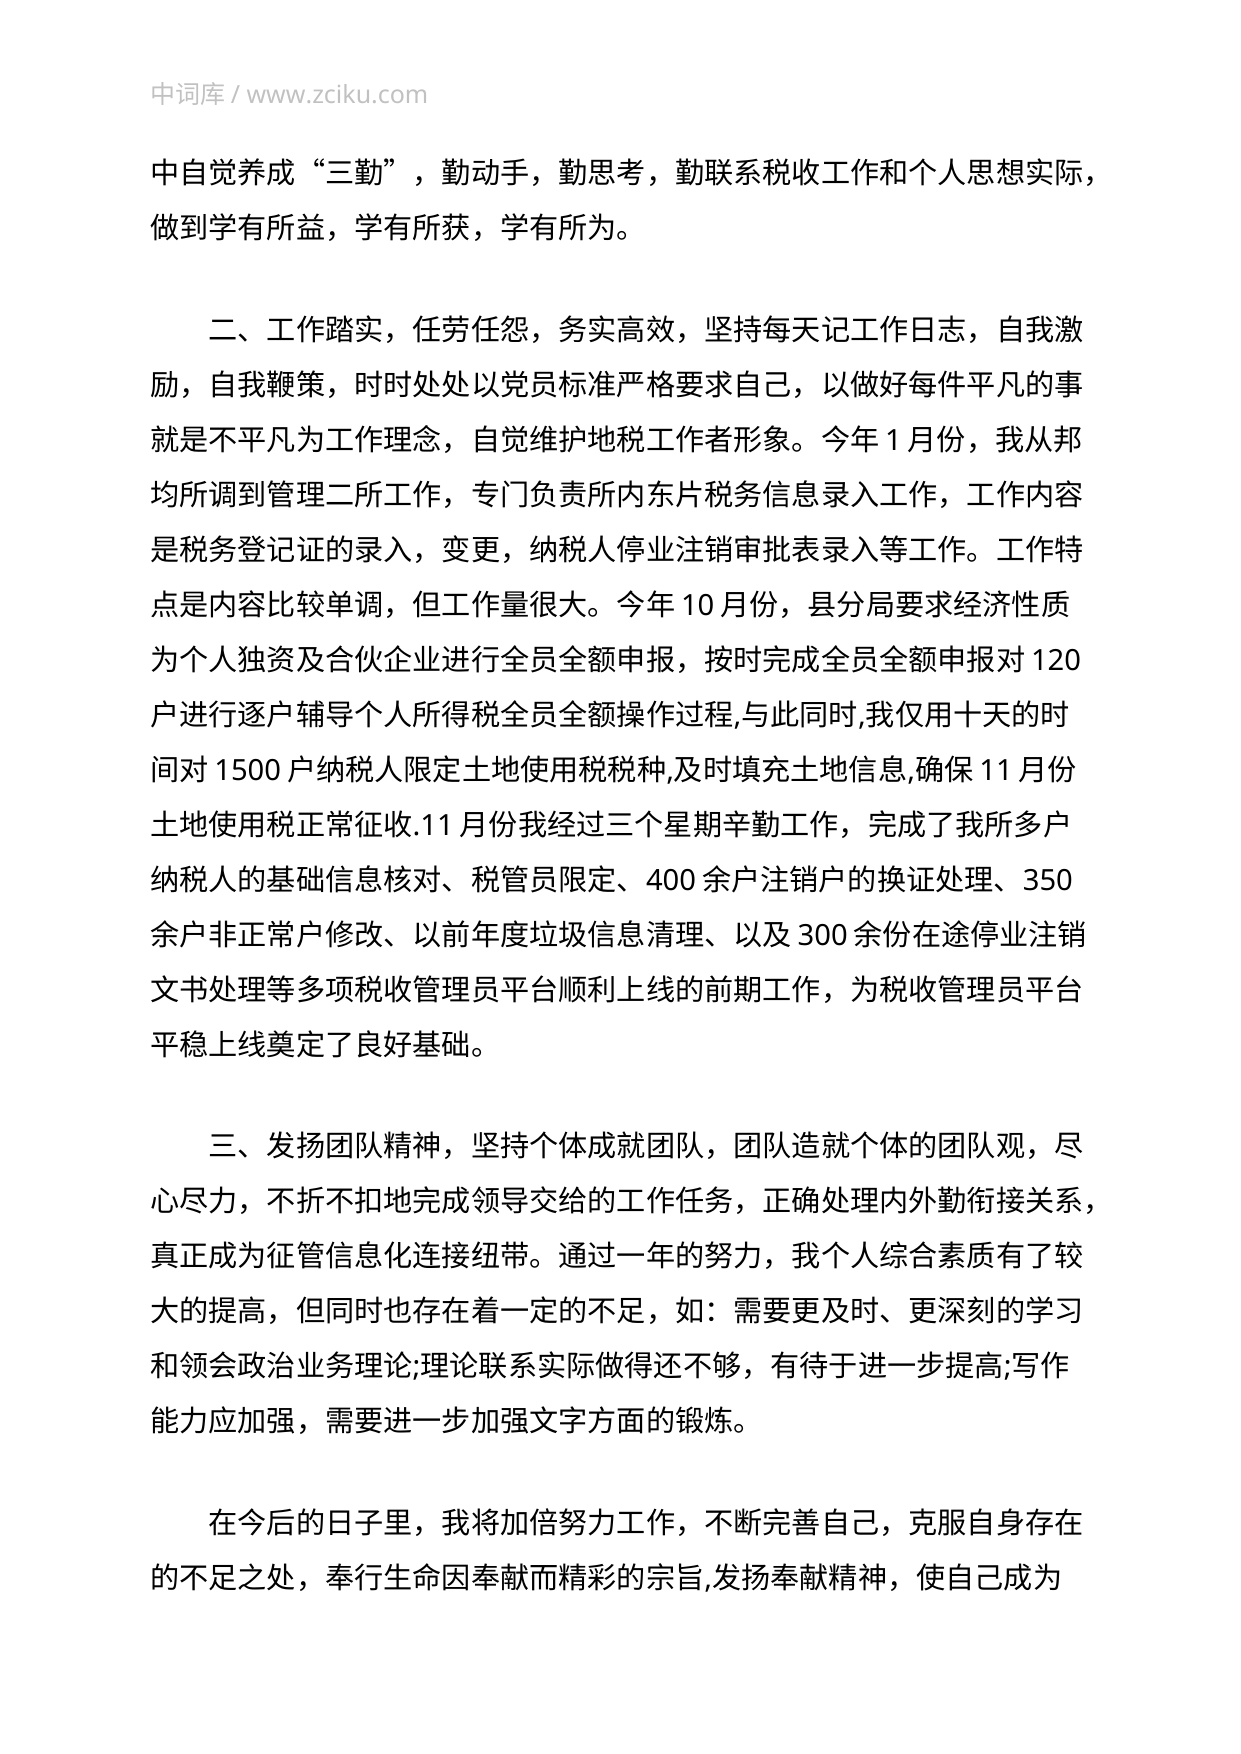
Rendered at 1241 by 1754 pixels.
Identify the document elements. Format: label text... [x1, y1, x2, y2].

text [150, 150, 1090, 247]
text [150, 1499, 1090, 1597]
text 二、工作踏实，任劳任怨，务实高效，坚持每天记工作日志，自我激励，自我鞭策，时时处处以党员标准严格要求自己，以做好每件平凡的事就是不平凡为工作理念，自觉维护地税工作者形象。今年1月份，我从邦均所调到管理二所工作，专门负责所内东片税务信息录入工作，工作内容是税务登记证的录入，变更，纳税人停业注销审批表录入等工作。工作特点是内容比较单调，但工作量很大。今年10月份，县分局要求经济性质为个人独资及合伙企业进行全员全额申报，按时完成全员全额申报对120户进行逐户辅导个人所得税全员全额操作过程,与此同时,我仅用十天的时间对1500户纳税人限定土地使用税税种,及时填充土地信息,确保11月份土地使用税正常征收.11月份我经过三个星期辛勤工作，完成了我所多户纳税人的基础信息核对、税管员限定、400余户注销户的换证处理、350余户非正常户修改、以前年度垃圾信息清理、以及300余份在途停业注销文书处理等多项税收管理员平台顺利上线的前期工作，为税收管理员平台平稳上线奠定了良好基础。 [150, 307, 1090, 1063]
text 三、发扬团队精神，坚持个体成就团队，团队造就个体的团队观，尽心尽力，不折不扣地完成领导交给的工作任务，正确处理内外勤衔接关系，真正成为征管信息化连接纽带。通过一年的努力，我个人综合素质有了较大的提高，但同时也存在着一定的不足，如：需要更及时、更深刻的学习和领会政治业务理论;理论联系实际做得还不够，有待于进一步提高;写作能力应加强，需要进一步加强文字方面的锻炼。 [150, 1123, 1090, 1440]
